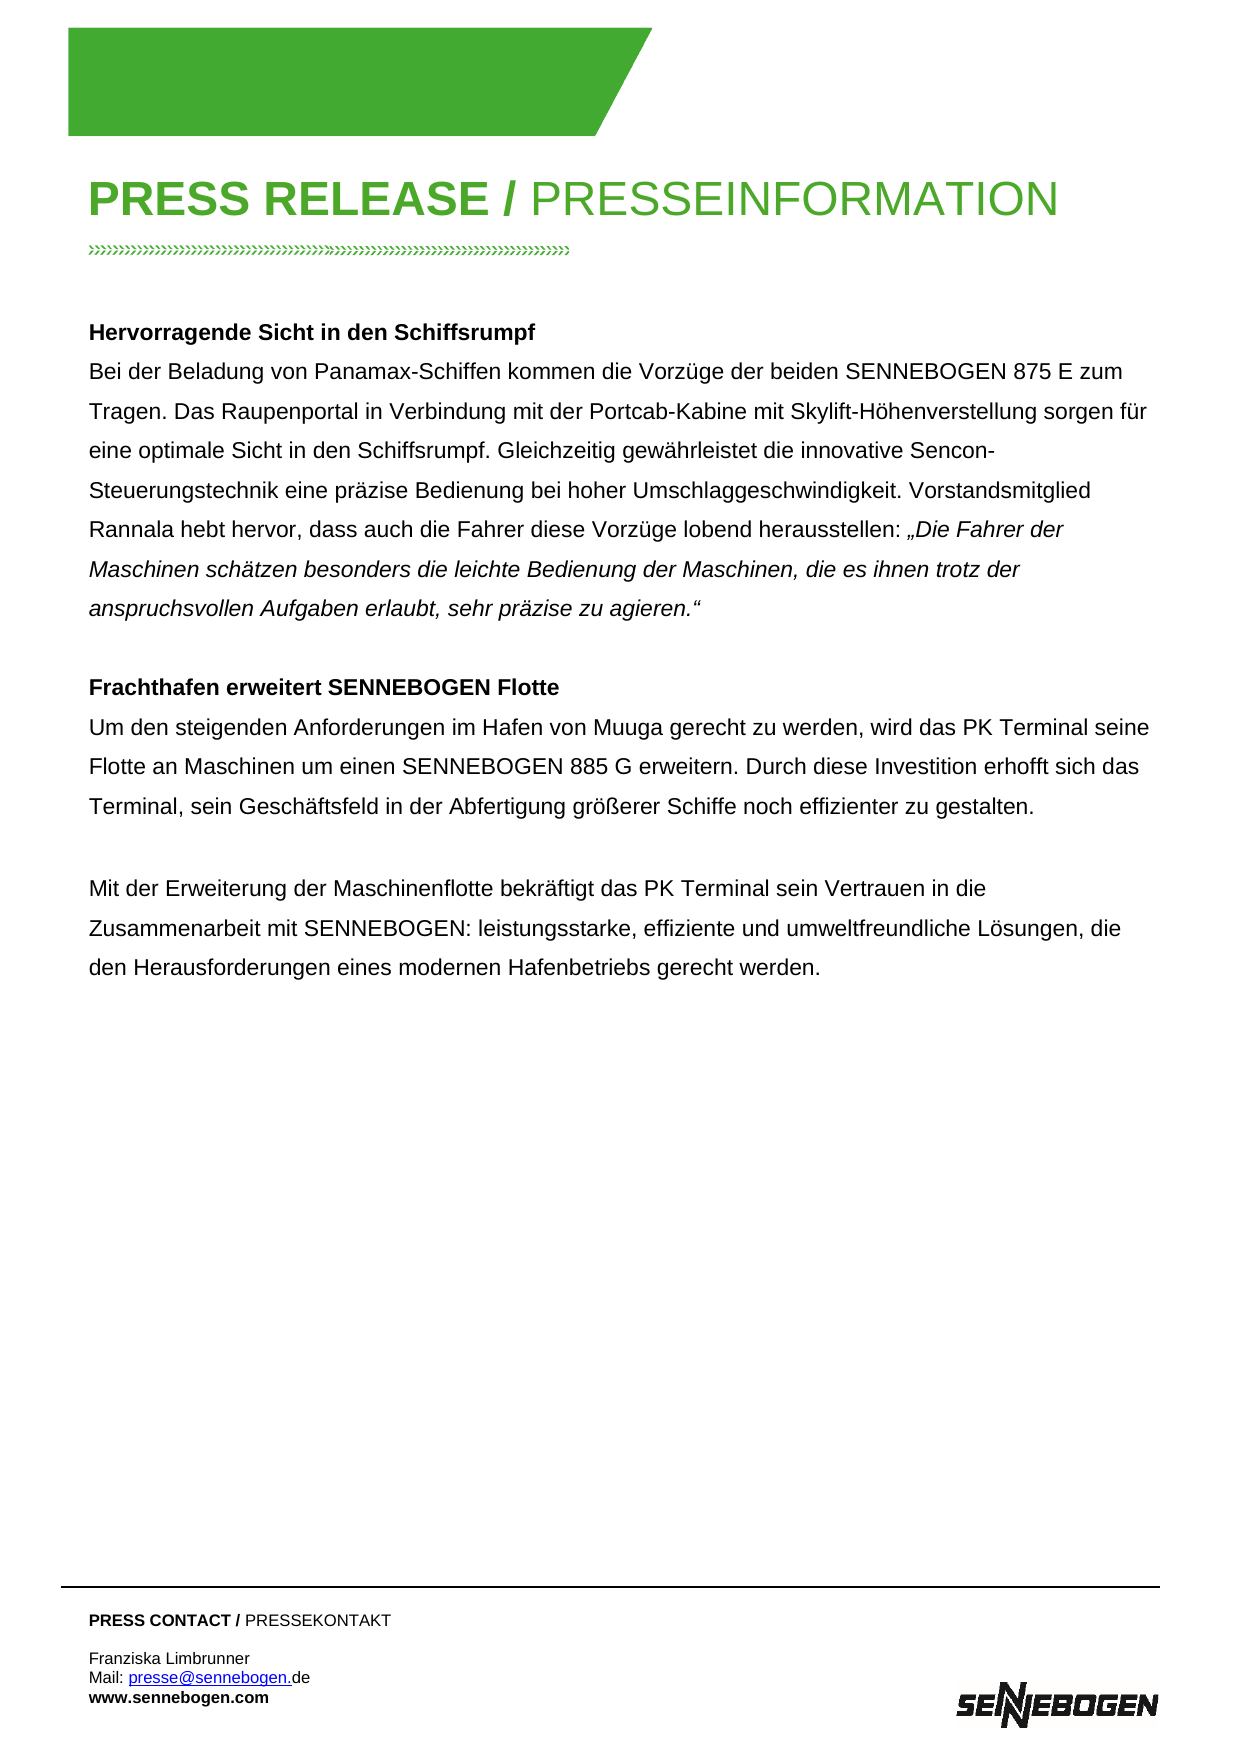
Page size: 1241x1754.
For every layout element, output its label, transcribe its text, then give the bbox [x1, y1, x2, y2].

text Frachthafen erweitert SENNEBOGEN Flotte [88, 674, 1152, 701]
text Hervorragende Sicht in den Schiffsrumpf [88, 148, 1152, 345]
picture [956, 1682, 1159, 1728]
text Mit der Erweiterung der Maschinenflotte bekräftigt das PK Terminal sein Vertrauen in die Zusammenarbeit mit SENNEBOGEN: leistungsstarke, effiziente und umweltfreundliche Lösungen, die den Herausforderungen eines modernen Hafenbetriebs gerecht werden. [88, 875, 1152, 981]
picture [61, 13, 655, 144]
picture [87, 230, 570, 279]
text Um den steigenden Anforderungen im Hafen von Muuga gerecht zu werden, wird das PK Terminal seine Flotte an Maschinen um einen SENNEBOGEN 885 G erweitern. Durch diese Investition erhofft sich das Terminal, sein Geschäftsfeld in der Abfertigung größerer Schiffe noch effizienter zu gestalten. [88, 714, 1152, 819]
text Bei der Beladung von Panamax-Schiffen kommen die Vorzüge der beiden SENNEBOGEN 875 E zum Tragen. Das Raupenportal in Verbindung mit der Portcab-Kabine mit Skylift-Höhenverstellung sorgen für eine optimale Sicht in den Schiffsrumpf. Gleichzeitig gewährleistet die innovative Sencon-Steuerungstechnik eine präzise Bedienung bei hoher Umschlaggeschwindigkeit. Vorstandsmitglied Rannala hebt hervor, dass auch die Fahrer diese Vorzüge lobend herausstellen: „Die Fahrer der Maschinen schätzen besonders die leichte Bedienung der Maschinen, die es ihnen trotz der anspruchsvollen Aufgaben erlaubt, sehr präzise zu agieren.“ [88, 358, 1152, 622]
